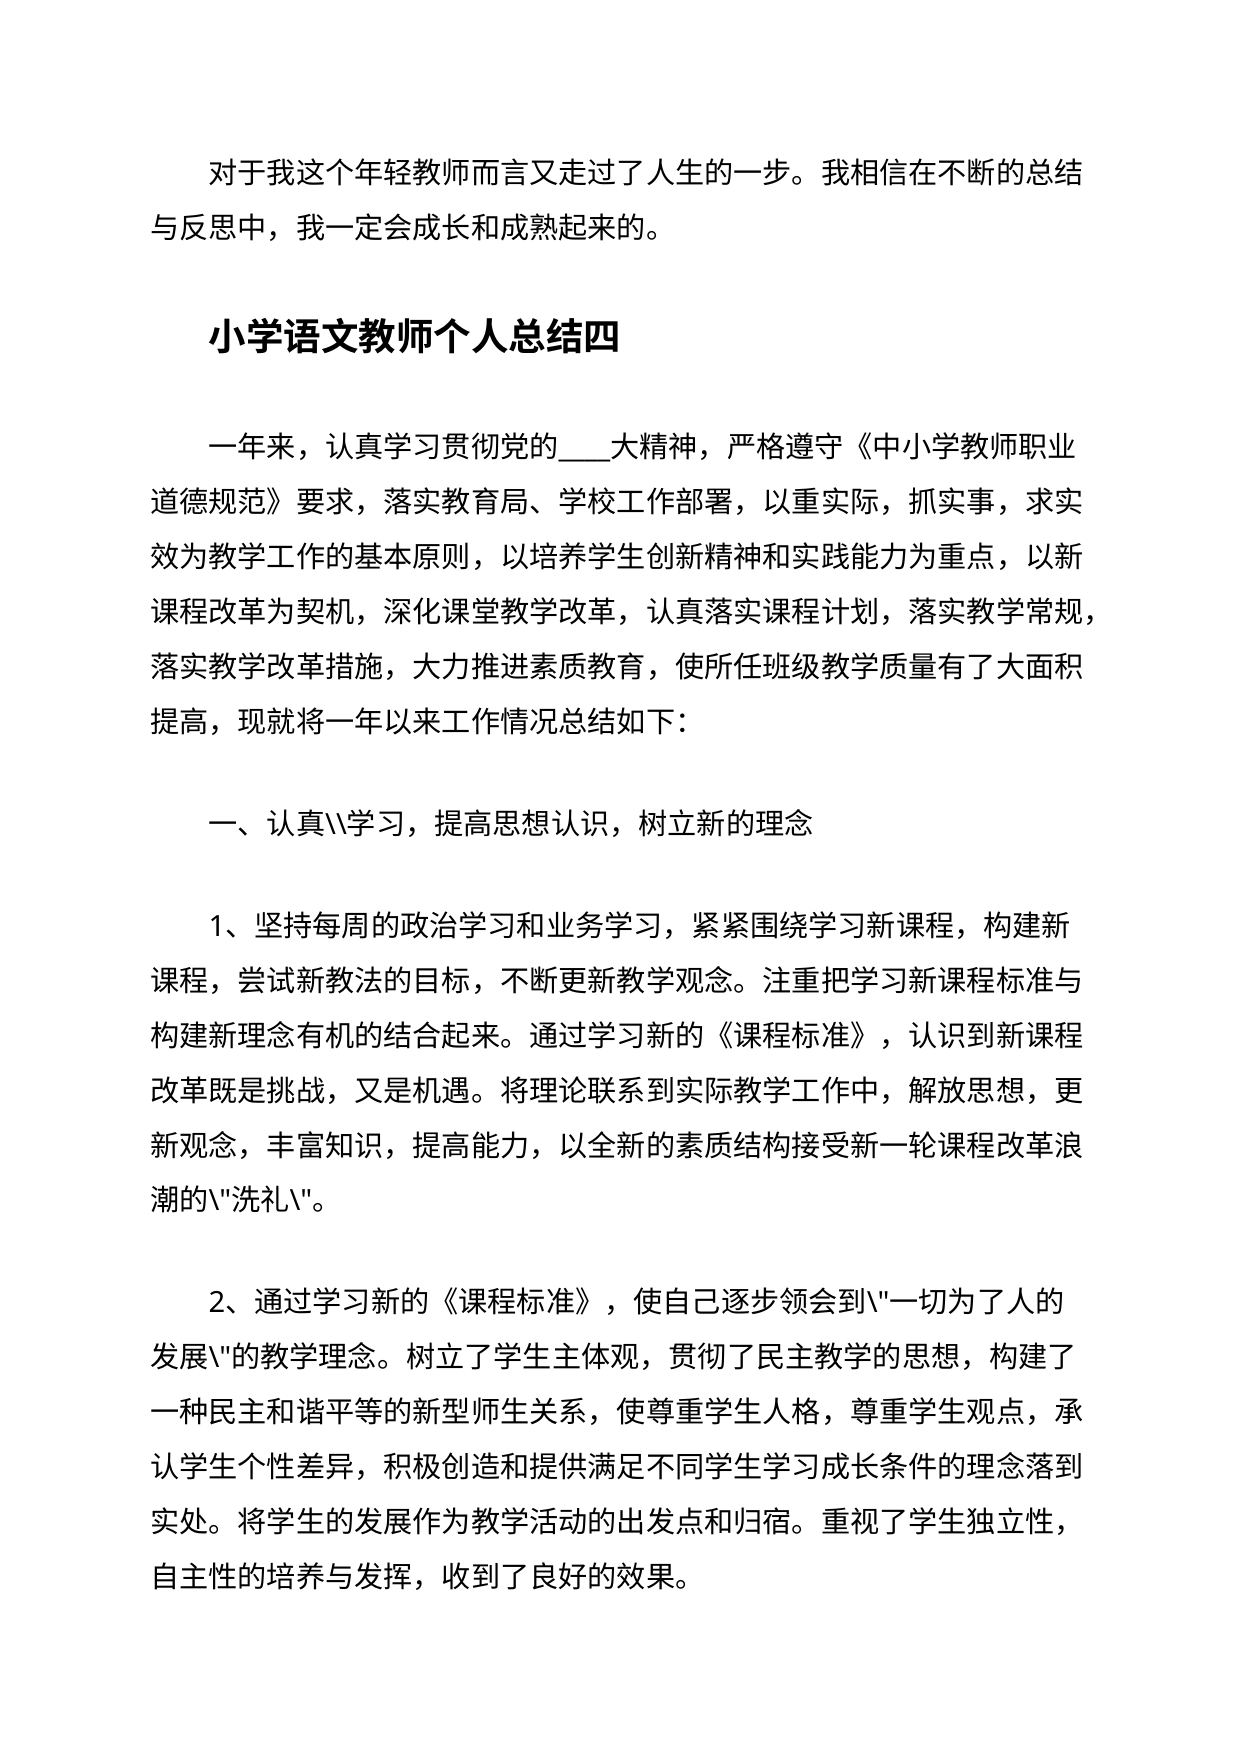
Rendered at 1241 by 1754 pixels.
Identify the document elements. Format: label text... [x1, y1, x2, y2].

text 2、通过学习新的《课程标准》，使自己逐步领会到\"一切为了人的发展\"的教学理念。树立了学生主体观，贯彻了民主教学的思想，构建了一种民主和谐平等的新型师生关系，使尊重学生人格，尊重学生观点，承认学生个性差异，积极创造和提供满足不同学生学习成长条件的理念落到实处。将学生的发展作为教学活动的出发点和归宿。重视了学生独立性，自主性的培养与发挥，收到了良好的效果。 [150, 1279, 1090, 1596]
text 1、坚持每周的政治学习和业务学习，紧紧围绕学习新课程，构建新课程，尝试新教法的目标，不断更新教学观念。注重把学习新课程标准与构建新理念有机的结合起来。通过学习新的《课程标准》，认识到新课程改革既是挑战，又是机遇。将理论联系到实际教学工作中，解放思想，更新观念，丰富知识，提高能力，以全新的素质结构接受新一轮课程改革浪潮的\"洗礼\"。 [150, 902, 1090, 1219]
text 小学语文教师个人总结四 [150, 307, 1090, 361]
text 一、认真\\学习，提高思想认识，树立新的理念 [150, 800, 1090, 843]
text 一年来，认真学习贯彻党的____大精神，严格遵守《中小学教师职业道德规范》要求，落实教育局、学校工作部署，以重实际，抓实事，求实效为教学工作的基本原则，以培养学生创新精神和实践能力为重点，以新课程改革为契机，深化课堂教学改革，认真落实课程计划，落实教学常规，落实教学改革措施，大力推进素质教育，使所任班级教学质量有了大面积提高，现就将一年以来工作情况总结如下： [150, 424, 1090, 741]
text 对于我这个年轻教师而言又走过了人生的一步。我相信在不断的总结与反思中，我一定会成长和成熟起来的。 [150, 150, 1090, 247]
